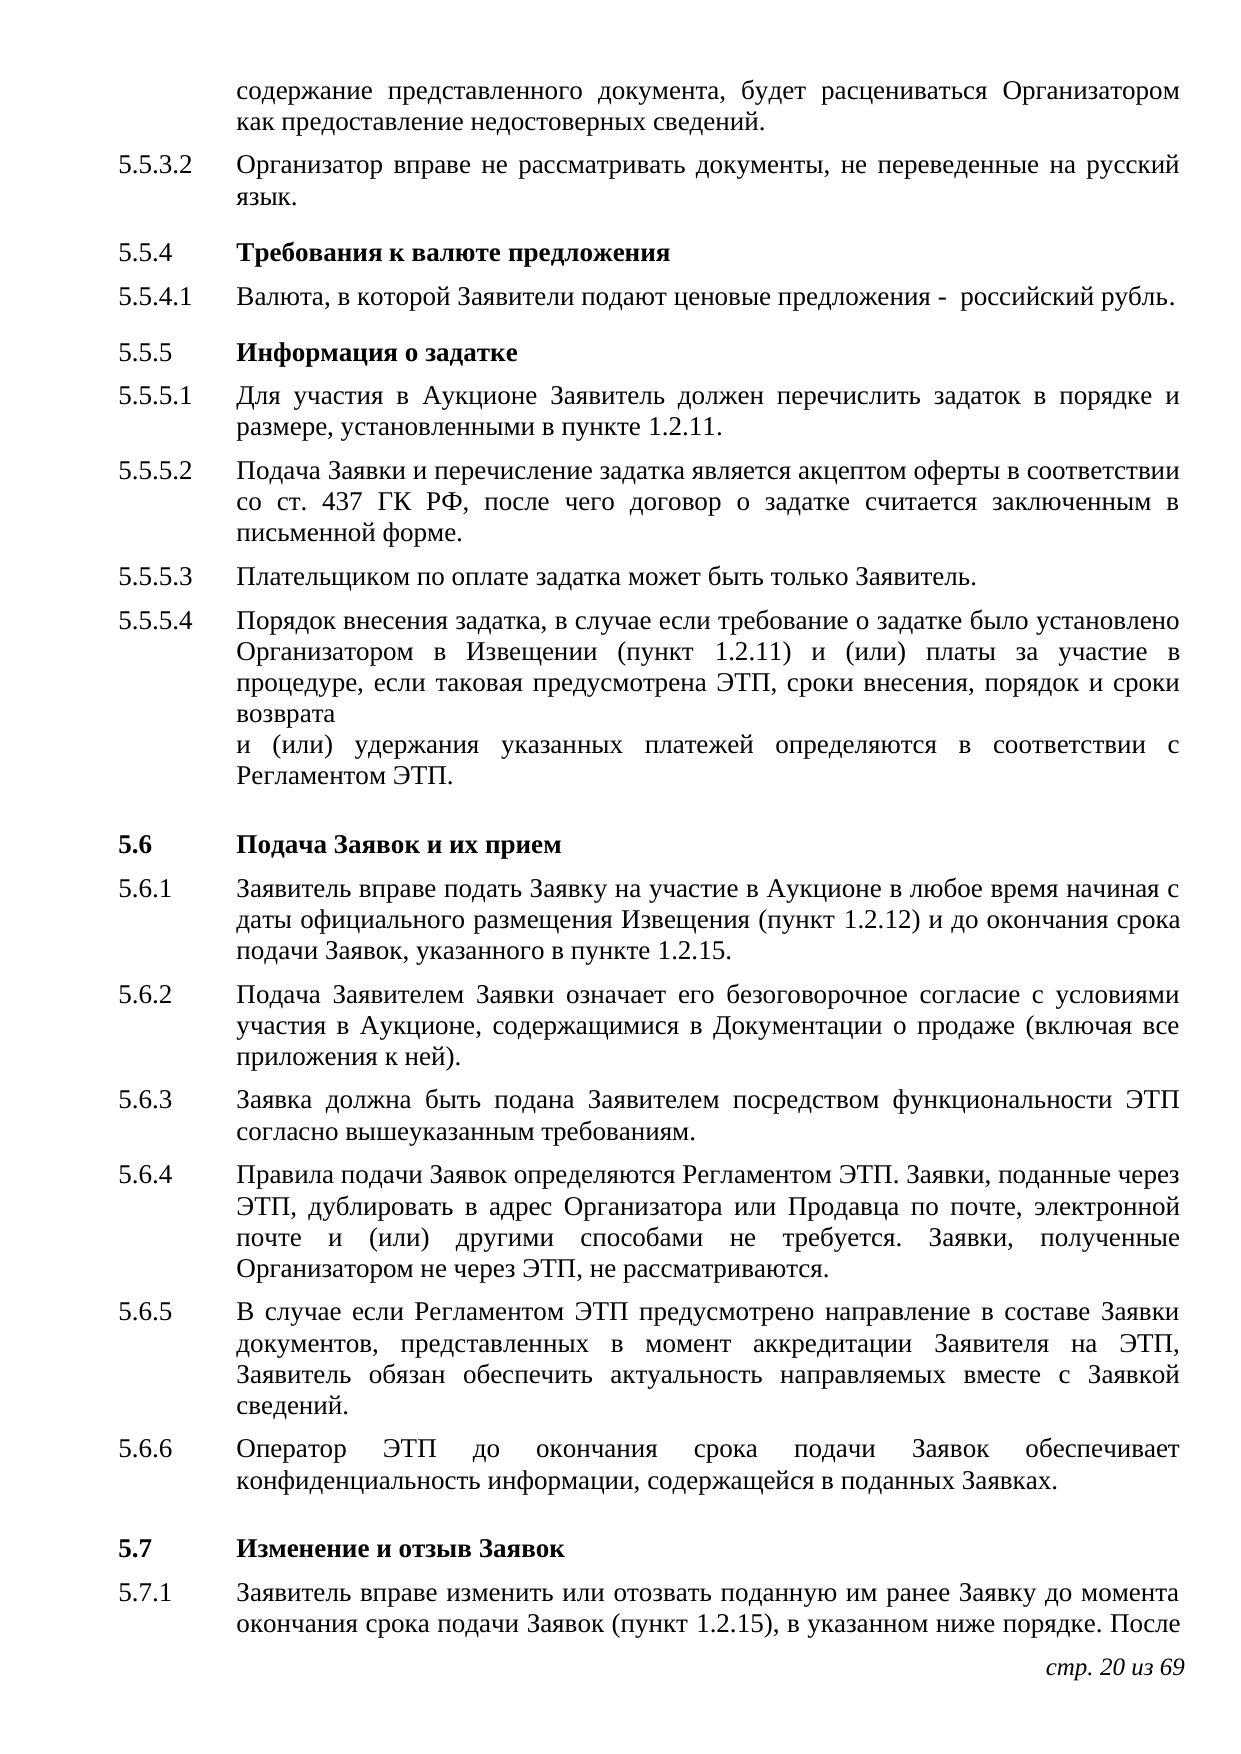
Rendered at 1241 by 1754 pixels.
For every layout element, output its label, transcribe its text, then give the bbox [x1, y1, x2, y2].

text Порядок внесения задатка, в случае если требование о задатке было установлено Организатором в Извещении (пункт 1.2.11) и (или) платы за участие в процедуре, если таковая предусмотрена ЭТП, сроки внесения, порядок и сроки возврата и (или) удержания указанных платежей определяются в соответствии с Регламентом ЭТП. [118, 604, 1181, 791]
text Подача Заявителем Заявки означает его безоговорочное согласие с условиями участия в Аукционе, содержащимися в Документации о продаже (включая все приложения к ней). [118, 978, 1181, 1071]
text Подача Заявки и перечисление задатка является акцептом оферты в соответствии со ст. 437 ГК РФ, после чего договор о задатке считается заключенным в письменной форме. [118, 454, 1181, 548]
text Правила подачи Заявок определяются Регламентом ЭТП. Заявки, поданные через ЭТП, дублировать в адрес Организатора или Продавца по почте, электронной почте и (или) другими способами не требуется. Заявки, полученные Организатором не через ЭТП, не рассматриваются. [118, 1158, 1181, 1283]
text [236, 74, 1181, 136]
text Информация о задатке [118, 336, 1181, 367]
subtitle Изменение и отзыв Заявок [118, 1532, 1181, 1563]
text Организатор вправе не рассматривать документы, не переведенные на русский язык. [118, 149, 1181, 211]
subtitle Подача Заявок и их прием [118, 828, 1181, 859]
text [118, 1576, 1181, 1638]
text Для участия в Аукционе Заявитель должен перечислить задаток в порядке и размере, установленными в пункте 1.2.11. [118, 379, 1181, 442]
text Заявитель вправе подать Заявку на участие в Аукционе в любое время начиная с даты официального размещения Извещения (пункт 1.2.12) и до окончания срока подачи Заявок, указанного в пункте 1.2.15. [118, 872, 1181, 965]
text Заявка должна быть подана Заявителем посредством функциональности ЭТП согласно вышеуказанным требованиям. [118, 1084, 1181, 1146]
text Требования к валюте предложения [118, 236, 1181, 267]
text Оператор ЭТП до окончания срока подачи Заявок обеспечивает конфиденциальность информации, содержащейся в поданных Заявках. [118, 1433, 1181, 1495]
text Валюта, в которой Заявители подают ценовые предложения - российский рубль. [118, 279, 1181, 311]
text В случае если Регламентом ЭТП предусмотрено направление в составе Заявки документов, представленных в момент аккредитации Заявителя на ЭТП, Заявитель обязан обеспечить актуальность направляемых вместе с Заявкой сведений. [118, 1296, 1181, 1420]
text Плательщиком по оплате задатка может быть только Заявитель. [118, 560, 1181, 591]
